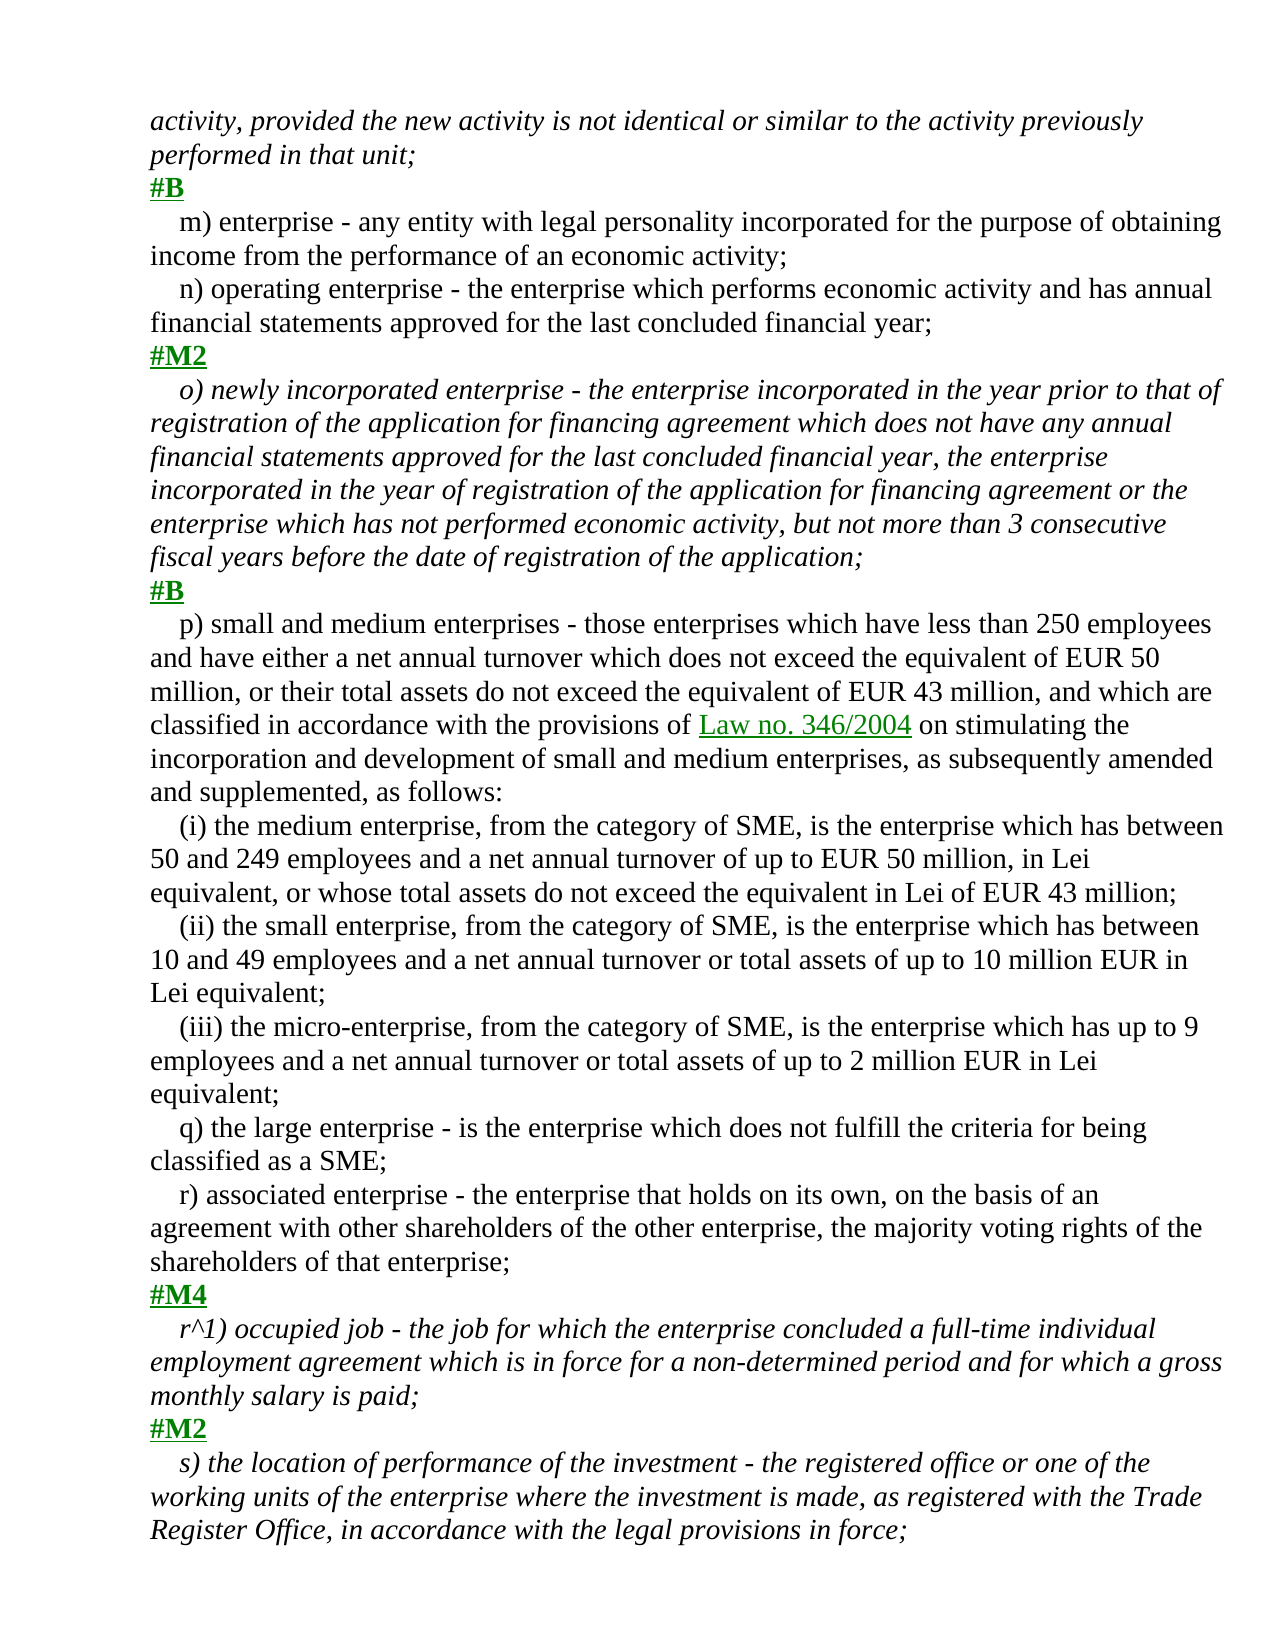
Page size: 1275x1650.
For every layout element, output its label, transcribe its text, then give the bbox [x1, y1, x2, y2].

text s) the location of performance of the investment - the registered office or one of the working units of the enterprise where the investment is made, as registered with the Trade Register Office, in accordance with the legal provisions in force; [150, 1445, 1226, 1546]
text (i) the medium enterprise, from the category of SME, is the enterprise which has between 50 and 249 employees and a net annual turnover of up to EUR 50 million, in Lei equivalent, or whose total assets do not exceed the equivalent in Lei of EUR 43 million; [150, 808, 1226, 908]
text #M2 [150, 338, 1226, 372]
text r) associated enterprise - the enterprise that holds on its own, on the basis of an agreement with other shareholders of the other enterprise, the majority voting rights of the shareholders of that enterprise; [150, 1177, 1226, 1277]
text (ii) the small enterprise, from the category of SME, is the enterprise which has between 10 and 49 employees and a net annual turnover or total assets of up to 10 million EUR in Lei equivalent; [150, 908, 1226, 1009]
text p) small and medium enterprises - those enterprises which have less than 250 employees and have either a net annual turnover which does not exceed the equivalent of EUR 50 million, or their total assets do not exceed the equivalent of EUR 43 million, and which are classified in accordance with the provisions of Law no. 346/2004 on stimulating the incorporation and development of small and medium enterprises, as subsequently amended and supplemented, as follows: [150, 607, 1226, 808]
text #M4 [150, 1277, 1226, 1311]
text (iii) the micro-enterprise, from the category of SME, is the enterprise which has up to 9 employees and a net annual turnover or total assets of up to 2 million EUR in Lei equivalent; [150, 1009, 1226, 1110]
text #B [150, 171, 1226, 204]
text #B [150, 573, 1226, 607]
text #M2 [150, 1412, 1226, 1445]
text o) newly incorporated enterprise - the enterprise incorporated in the year prior to that of registration of the application for financing agreement which does not have any annual financial statements approved for the last concluded financial year, the enterprise incorporated in the year of registration of the application for financing agreement or the enterprise which has not performed economic activity, but not more than 3 consecutive fiscal years before the date of registration of the application; [150, 372, 1226, 573]
text n) operating enterprise - the enterprise which performs economic activity and has annual financial statements approved for the last concluded financial year; [150, 271, 1226, 338]
text m) enterprise - any entity with legal personality incorporated for the purpose of obtaining income from the performance of an economic activity; [150, 204, 1226, 271]
text q) the large enterprise - is the enterprise which does not fulfill the criteria for being classified as a SME; [150, 1110, 1226, 1177]
text r^1) occupied job - the job for which the enterprise concluded a full-time individual employment agreement which is in force for a non-determined period and for which a gross monthly salary is paid; [150, 1311, 1226, 1412]
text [150, 103, 1226, 171]
